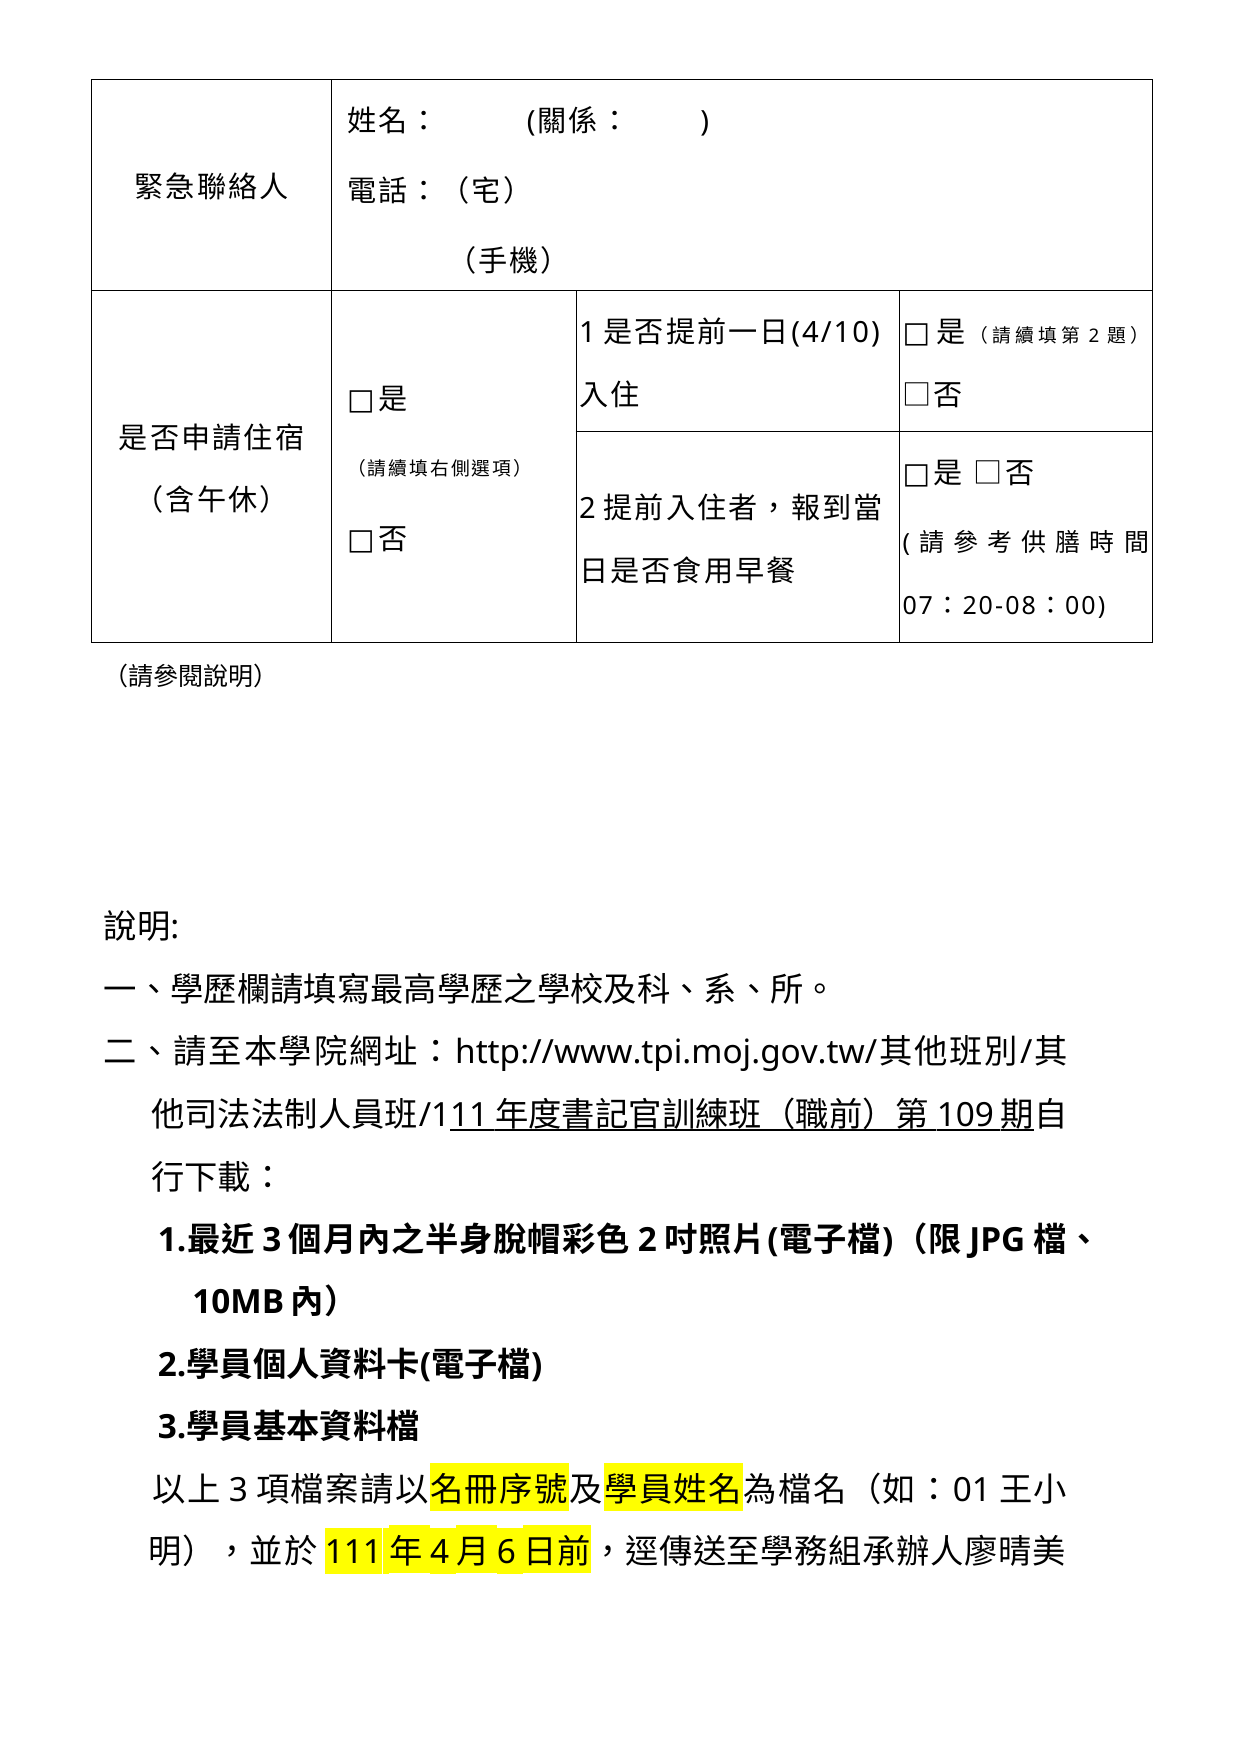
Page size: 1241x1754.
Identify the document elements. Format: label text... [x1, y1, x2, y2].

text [148, 1456, 1067, 1581]
text 說明: [103, 893, 1092, 956]
table_cell □是 □否 (請參考供膳時間07：20-08：00) [900, 432, 1152, 642]
table_cell 2提前入住者，報到當日是否食用早餐 [577, 432, 899, 642]
table_cell 緊急聯絡人 [92, 80, 331, 290]
text 1.最近3個月內之半身脫帽彩色2吋照片(電子檔)（限JPG檔、10MB內） [158, 1206, 1067, 1331]
text 2.學員個人資料卡(電子檔) [124, 1331, 1067, 1393]
text 一、學歷欄請填寫最高學歷之學校及科、系、所。 [103, 956, 1067, 1018]
table_cell □是 （請續填右側選項） □否 [332, 291, 576, 642]
table_cell 1是否提前一日(4/10)入住 [577, 291, 899, 431]
text （請參閱說明） [103, 643, 1092, 706]
table_cell 是否申請住宿 （含午休） [92, 291, 331, 642]
text 3.學員基本資料檔 [124, 1393, 1067, 1456]
table_cell □是（請續填第2題） □否 [900, 291, 1152, 431]
text 二、請至本學院網址：http://www.tpi.moj.gov.tw/其他班別/其他司法法制人員班/111年度書記官訓練班（職前）第109期自行下載： [103, 1018, 1067, 1206]
table_cell 姓名： (關係： ) 電話：（宅） （手機） [332, 80, 1152, 290]
